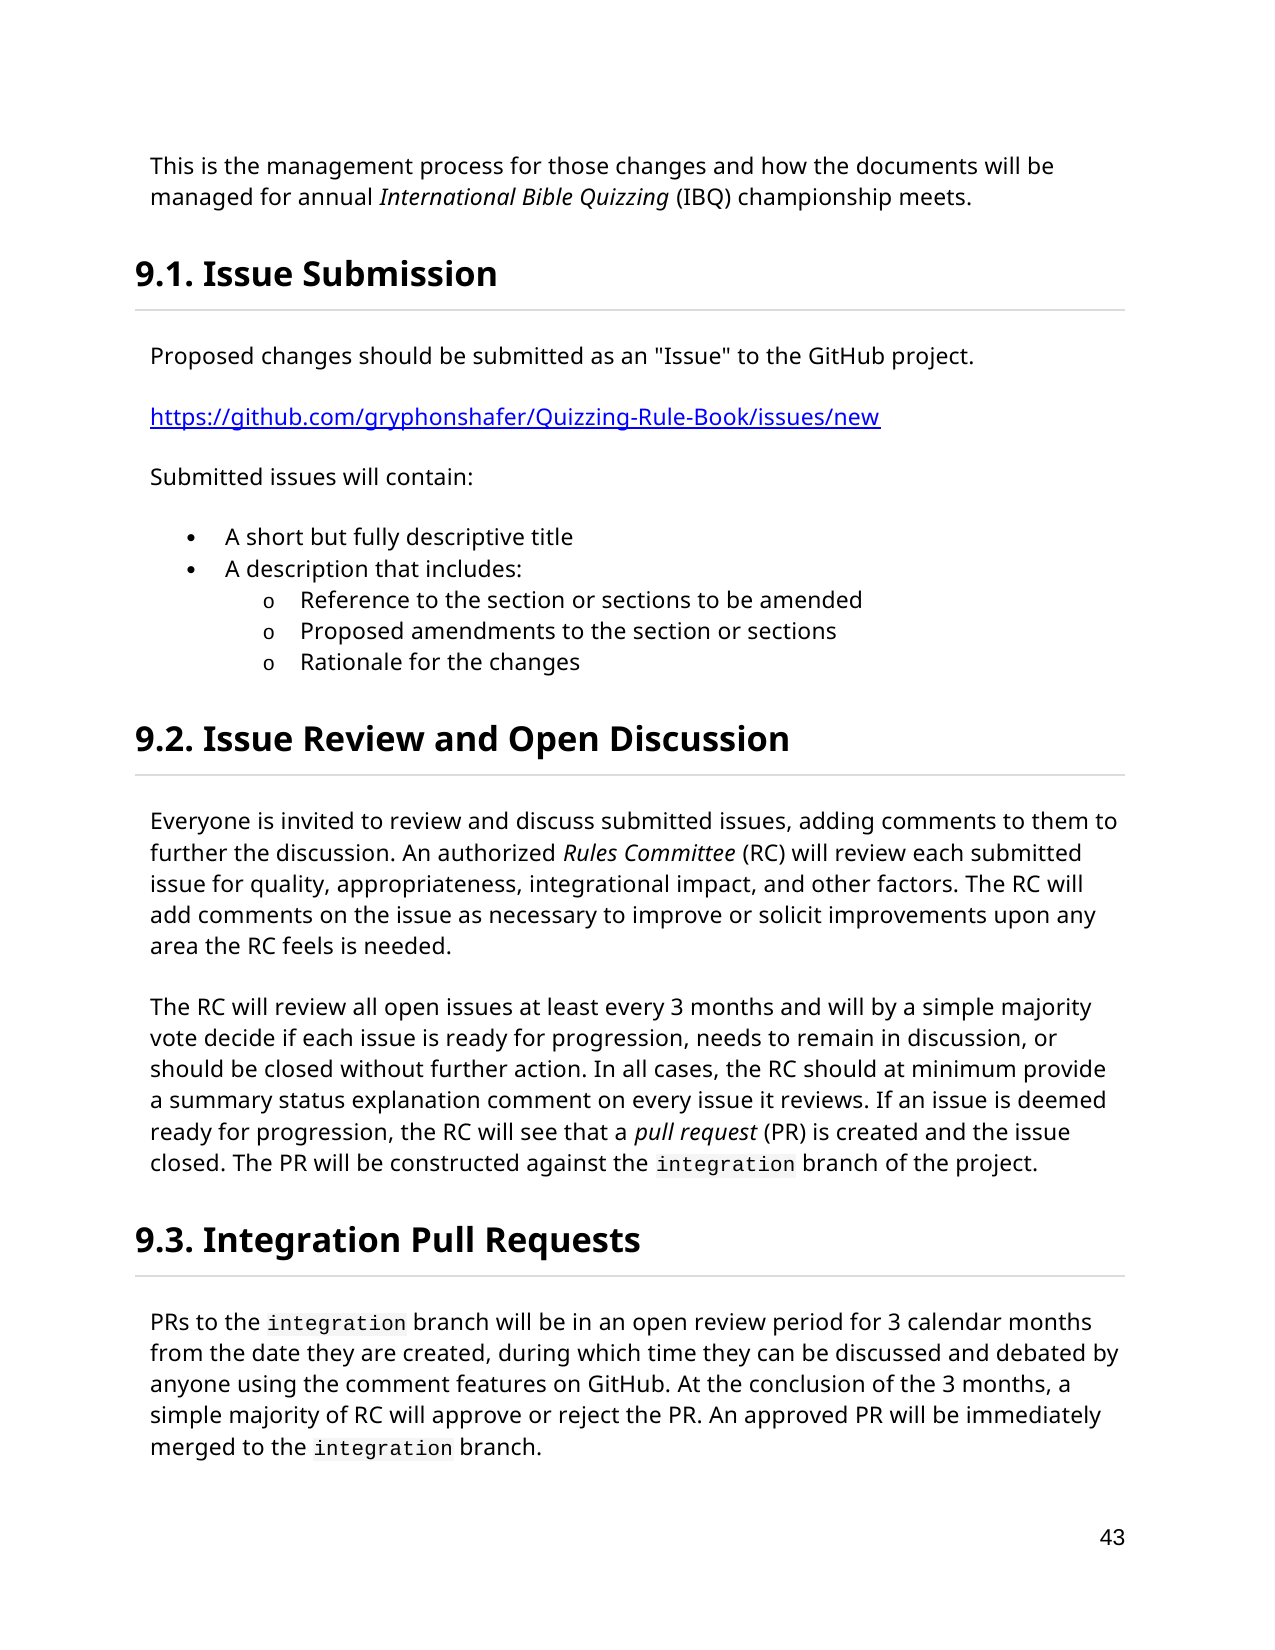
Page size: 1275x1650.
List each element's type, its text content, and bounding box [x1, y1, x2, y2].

text Submitted issues will contain: [150, 461, 1125, 492]
text https://github.com/gryphonshafer/Quizzing-Rule-Book/issues/new [150, 401, 1125, 432]
text The RC will review all open issues at least every 3 months and will by a simple majority vote decide if each issue is ready for progression, needs to remain in discussion, or should be closed without further action. In all cases, the RC should at minimum provide a summary status explanation comment on every issue it reviews. If an issue is deemed ready for progression, the RC will see that a pull request (PR) is created and the issue closed. The PR will be constructed against the integration branch of the project. [150, 991, 1125, 1178]
text 9.1. Issue Submission [135, 250, 1125, 309]
text Everyone is invited to review and discuss submitted issues, adding comments to them to further the discussion. An authorized Rules Committee (RC) will review each submitted issue for quality, appropriateness, integrational impact, and other factors. The RC will add comments on the issue as necessary to improve or solicit improvements upon any area the RC feels is needed. [150, 805, 1125, 961]
text 9.3. Integration Pull Requests [135, 1216, 1125, 1275]
list Rationale for the changes [262, 646, 1125, 678]
text 9.2. Issue Review and Open Discussion [135, 715, 1125, 774]
text This is the management process for those changes and how the documents will be managed for annual International Bible Quizzing (IBQ) championship meets. [150, 150, 1125, 212]
list Proposed amendments to the section or sections [262, 615, 1125, 646]
list A short but fully descriptive title [187, 521, 1125, 553]
list A description that includes: [187, 553, 1125, 584]
text PRs to the integration branch will be in an open review period for 3 calendar months from the date they are created, during which time they can be discussed and debated by anyone using the comment features on GitHub. At the conclusion of the 3 months, a simple majority of RC will approve or reject the PR. An approved PR will be immediately merged to the integration branch. [150, 1306, 1125, 1462]
text Proposed changes should be submitted as an "Issue" to the GitHub project. [150, 340, 1125, 371]
list Reference to the section or sections to be amended [262, 584, 1125, 615]
